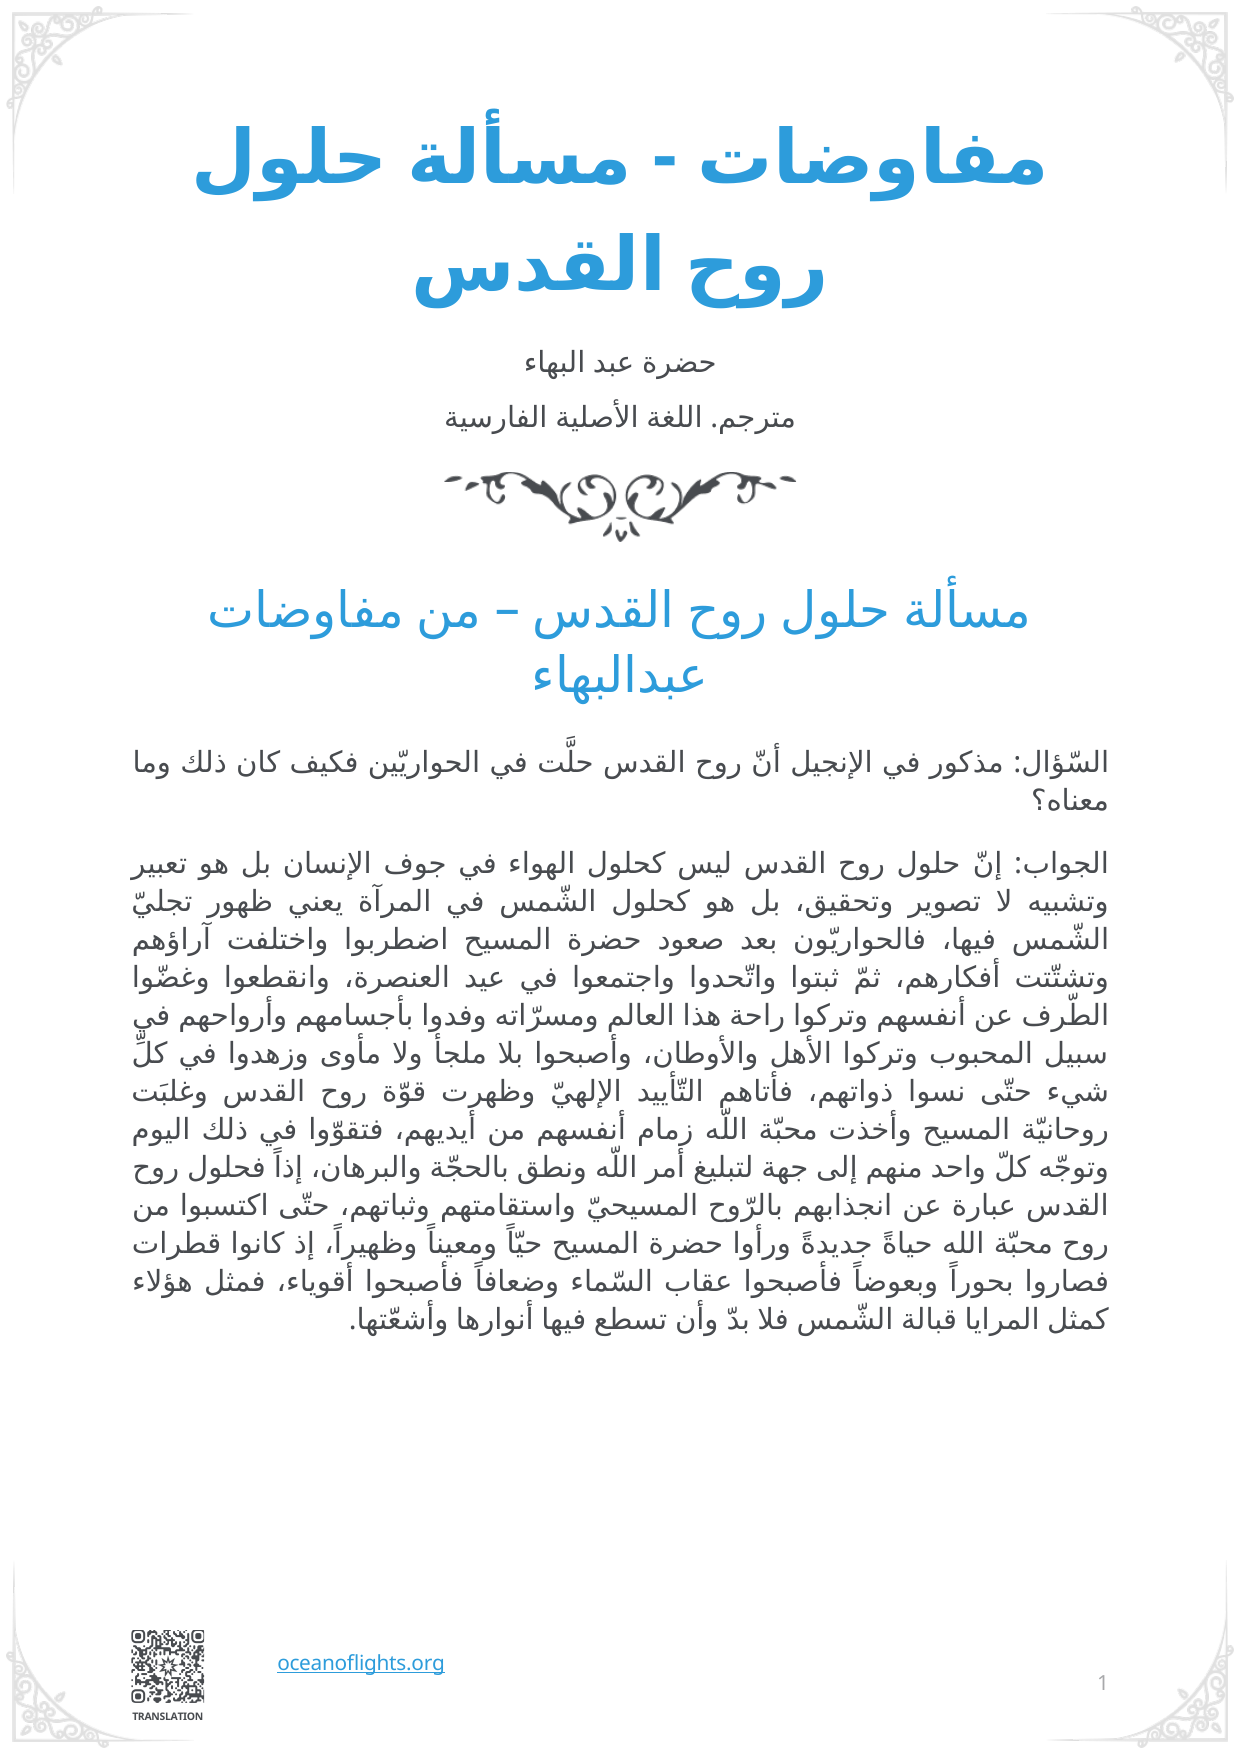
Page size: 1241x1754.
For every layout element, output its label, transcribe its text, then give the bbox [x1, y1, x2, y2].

text حضرة عبد البهاء [131, 346, 1109, 384]
picture [6, 1560, 205, 1748]
text مترجم. اللغة الأصلية الفارسية [131, 401, 1109, 439]
picture [1046, 1560, 1234, 1748]
text السّؤال: مذكور في الإنجيل أنّ روح القدس حلَّت في الحواريّين فكيف كان ذلك وما معناه؟ [131, 746, 1109, 822]
title مفاوضات - مسألة حلول روح القدس [131, 117, 1109, 321]
picture [444, 472, 797, 542]
picture [6, 6, 194, 194]
subtitle مسألة حلول روح القدس – من مفاوضات عبدالبهاء [131, 582, 1109, 713]
picture [1046, 6, 1234, 194]
text الجواب: إنّ حلول روح القدس ليس كحلول الهواء في جوف الإنسان بل هو تعبير وتشبيه لا تصوير وتحقيق، بل هو كحلول الشّمس في المرآة يعني ظهور تجليّ الشّمس فيها، فالحواريّون بعد صعود حضرة المسيح اضطربوا واختلفت آراؤهم وتشتّتت أفكارهم، ثمّ ثبتوا واتّحدوا واجتمعوا في عيد العنصرة، وانقطعوا وغضّوا الطّرف عن أنفسهم وتركوا راحة هذا العالم ومسرّاته وفدوا بأجسامهم وأرواحهم في سبيل المحبوب وتركوا الأهل والأوطان، وأصبحوا بلا ملجأ ولا مأوى وزهدوا في كلِّ شيء حتّى نسوا ذواتهم، فأتاهم التّأييد الإلهيّ وظهرت قوّة روح القدس وغلبَت روحانيّة المسيح وأخذت محبّة اللّه زمام أنفسهم من أيديهم، فتقوّوا في ذلك اليوم وتوجّه كلّ واحد منهم إلى جهة لتبليغ أمر اللّه ونطق بالحجّة والبرهان، إذاً فحلول روح القدس عبارة عن انجذابهم بالرّوح المسيحيّ واستقامتهم وثباتهم، حتّى اكتسبوا من روح محبّة الله حياةً جديدةً ورأوا حضرة المسيح حيّاً ومعيناً وظهيراً، إذ كانوا قطرات فصاروا بحوراً وبعوضاً فأصبحوا عقاب السّماء وضعافاً فأصبحوا أقوياء، فمثل هؤلاء كمثل المرايا قبالة الشّمس فلا بدّ وأن تسطع فيها أنوارها وأشعّتها. [131, 847, 1109, 1341]
